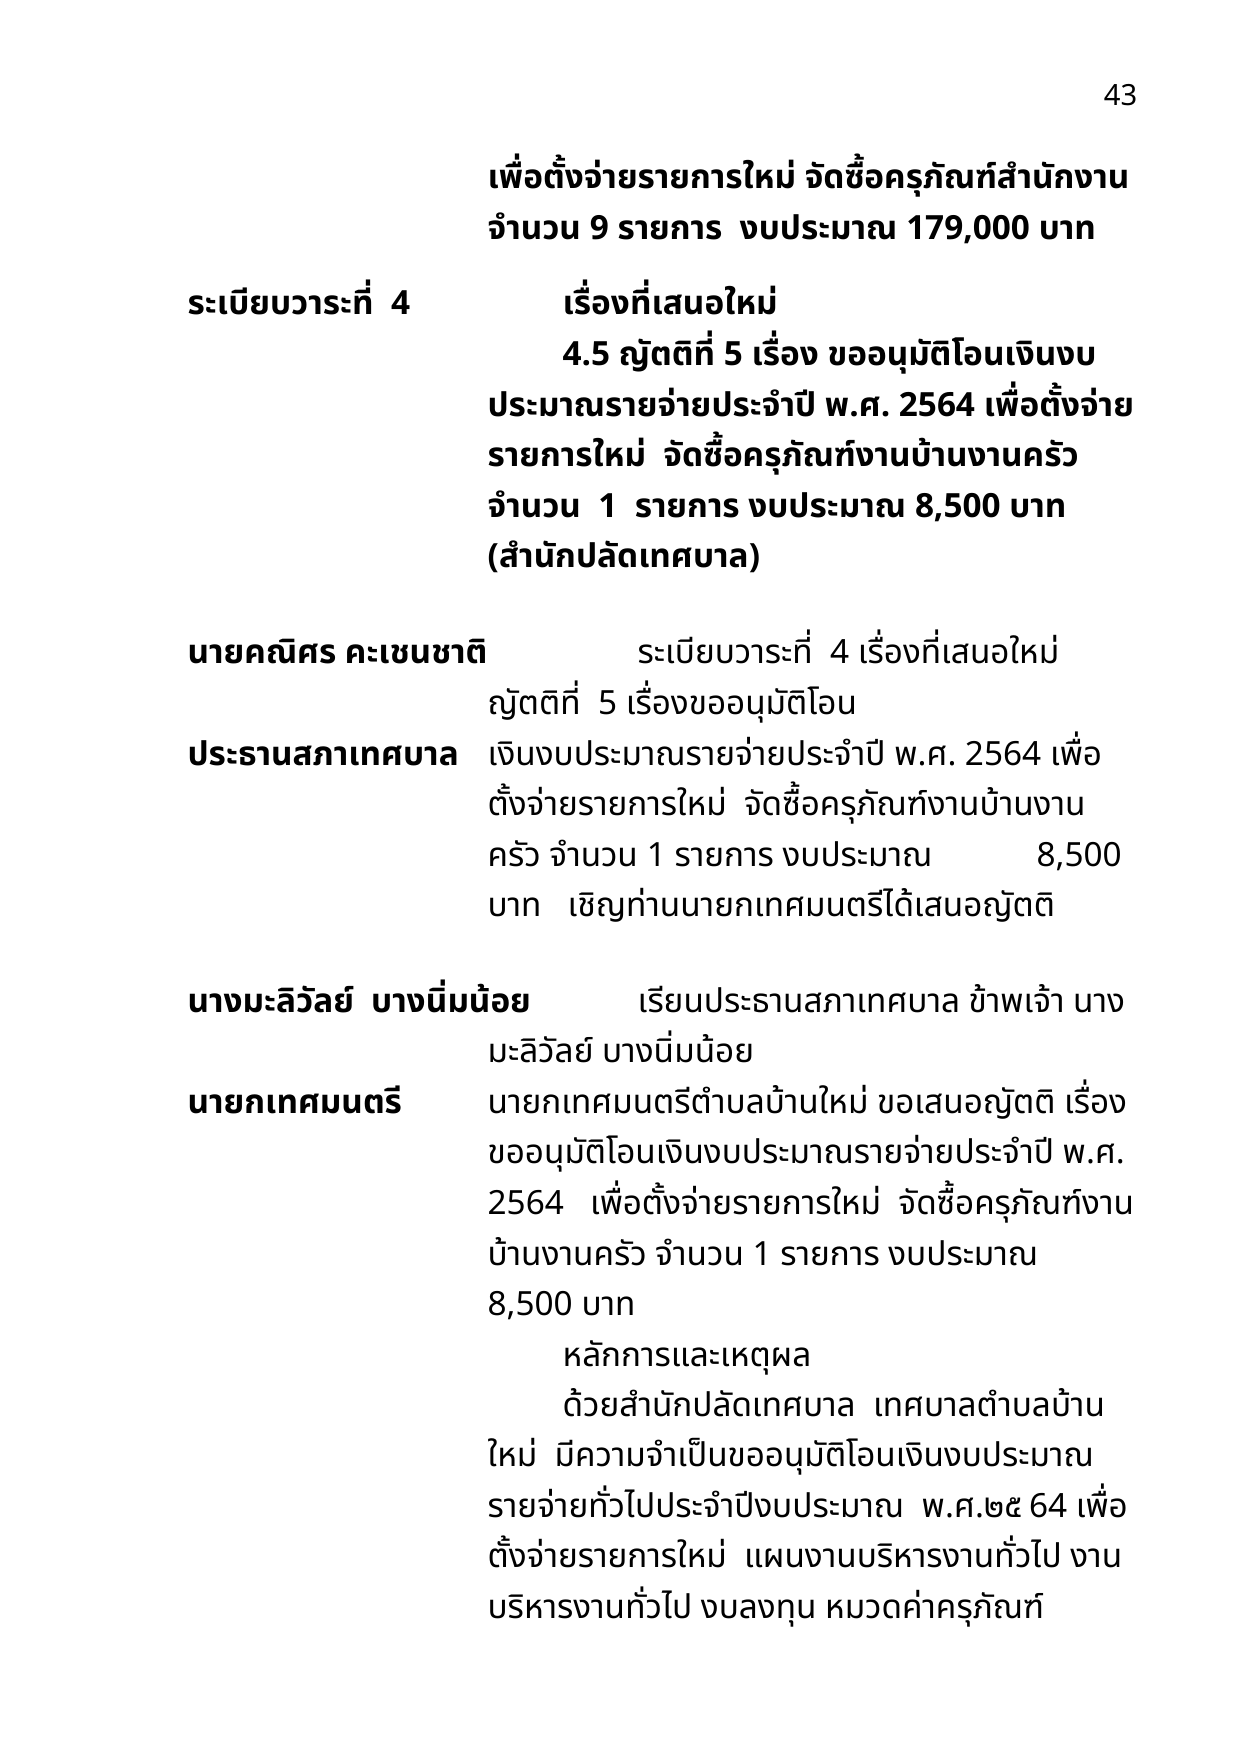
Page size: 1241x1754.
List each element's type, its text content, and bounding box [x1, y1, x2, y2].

text หลักการและเหตุผล [187, 1331, 1137, 1381]
text ประธานสภาเทศบาล เงินงบประมาณรายจ่ายประจำปี พ.ศ. 2564 เพื่อตั้งจ่ายรายการใหม่ จัดซื้อครุภัณฑ์งานบ้านงานครัว จำนวน 1 รายการ งบประมาณ 8,500 บาท เชิญท่านนายกเทศมนตรีได้เสนอญัตติ [187, 729, 1137, 931]
text นางมะลิวัลย์ บางนิ่มน้อย เรียนประธานสภาเทศบาล ข้าพเจ้า นางมะลิวัลย์ บางนิ่มน้อย [187, 977, 1137, 1078]
text นายกเทศมนตรี นายกเทศมนตรีตำบลบ้านใหม่ ขอเสนอญัตติ เรื่อง ขออนุมัติโอนเงินงบประมาณรายจ่ายประจำปี พ.ศ. 2564 เพื่อตั้งจ่ายรายการใหม่ จัดซื้อครุภัณฑ์งานบ้านงานครัว จำนวน 1 รายการ งบประมาณ 8,500 บาท [187, 1078, 1137, 1331]
text ระเบียบวาระที่ 4 เรื่องที่เสนอใหม่ [187, 279, 1137, 330]
text 4.5 ญัตติที่ 5 เรื่อง ขออนุมัติโอนเงินงบประมาณรายจ่ายประจำปี พ.ศ. 2564 เพื่อตั้งจ่ายรายการใหม่ จัดซื้อครุภัณฑ์งานบ้านงานครัว จำนวน 1 รายการ งบประมาณ 8,500 บาท (สำนักปลัดเทศบาล) [487, 330, 1137, 583]
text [187, 153, 1137, 254]
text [187, 1381, 1137, 1633]
text นายคณิศร คะเชนชาติ ระเบียบวาระที่ 4 เรื่องที่เสนอใหม่ ญัตติที่ 5 เรื่องขออนุมัติโอน [187, 628, 1137, 729]
